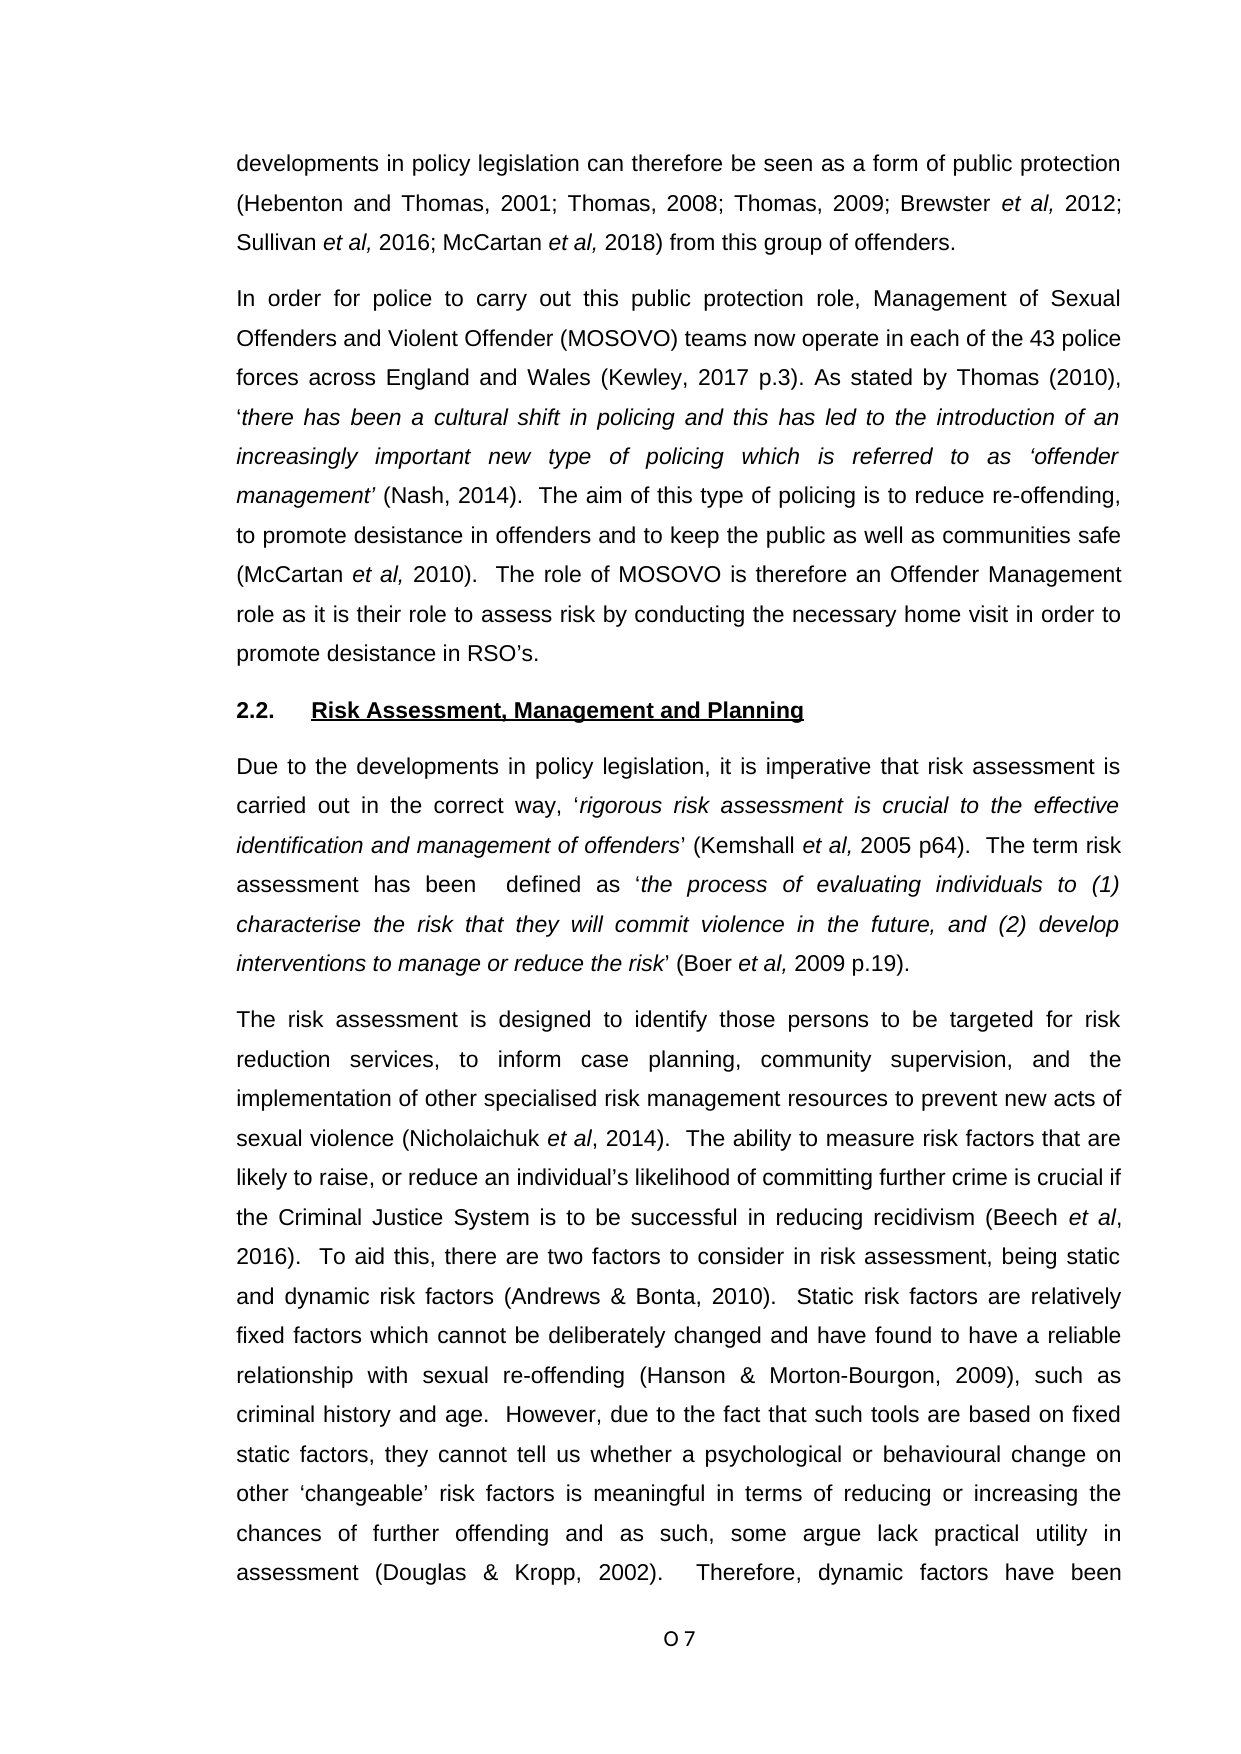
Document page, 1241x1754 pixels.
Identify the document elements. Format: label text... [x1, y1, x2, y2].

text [236, 1006, 1122, 1585]
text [236, 150, 1122, 255]
text In order for police to carry out this public protection role, Management of Sexual Offenders and Violent Offender (MOSOVO) teams now operate in each of the 43 police forces across England and Wales (Kewley, 2017 p.3). As stated by Thomas (2010), ‘there has been a cultural shift in policing and this has led to the introduction of an increasingly important new type of policing which is referred to as ‘offender management’ (Nash, 2014). The aim of this type of policing is to reduce re-offending, to promote desistance in offenders and to keep the public as well as communities safe (McCartan et al, 2010). The role of MOSOVO is therefore an Offender Management role as it is their role to assess risk by conducting the necessary home visit in order to promote desistance in RSO’s. [236, 285, 1122, 667]
text 2.2. Risk Assessment, Management and Planning [236, 697, 1122, 723]
text Due to the developments in policy legislation, it is imperative that risk assessment is carried out in the correct way, ‘rigorous risk assessment is crucial to the effective identification and management of offenders’ (Kemshall et al, 2005 p64). The term risk assessment has been defined as ‘the process of evaluating individuals to (1) characterise the risk that they will commit violence in the future, and (2) develop interventions to manage or reduce the risk’ (Boer et al, 2009 p.19). [236, 753, 1122, 976]
